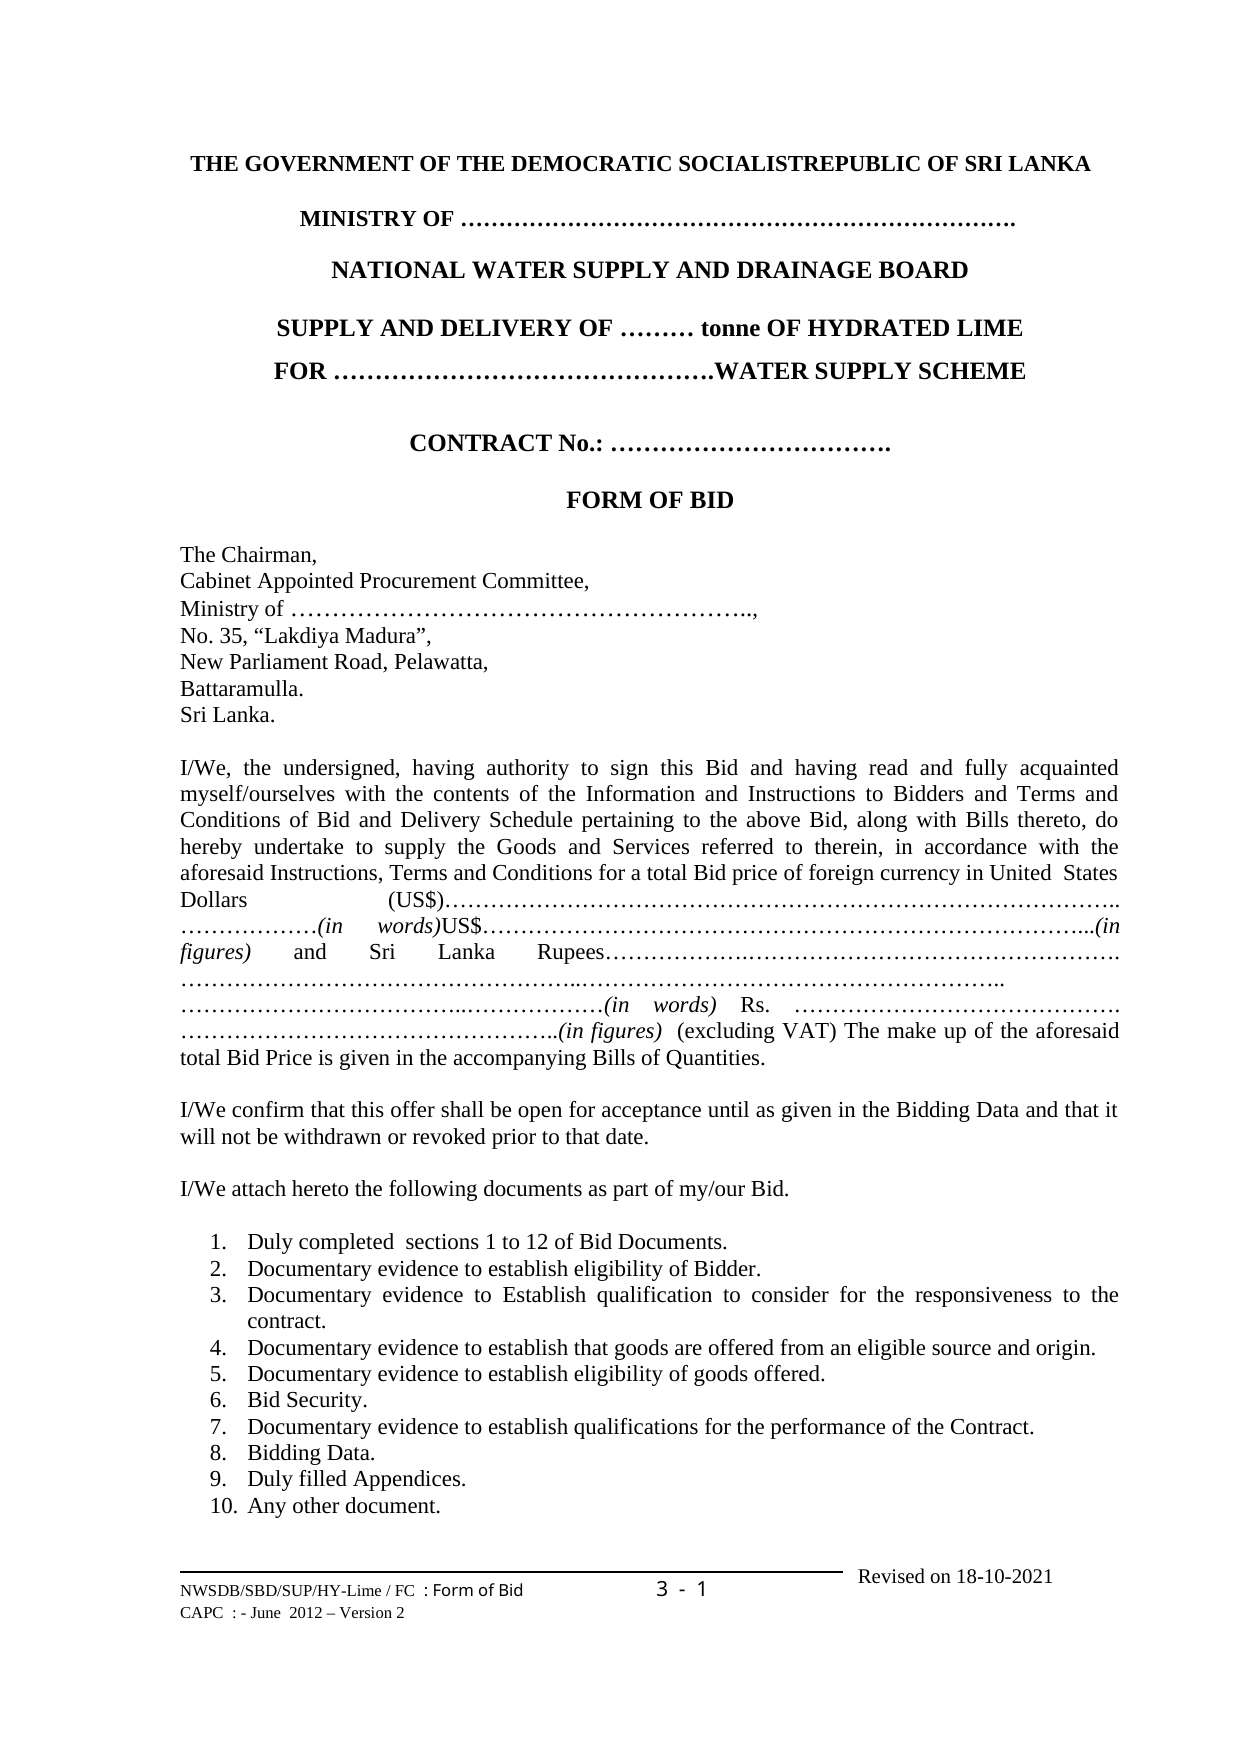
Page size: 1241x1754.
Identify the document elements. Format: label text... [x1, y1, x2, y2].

text Cabinet Appointed Procurement Committee, [180, 567, 1120, 593]
text MINISTRY OF ………………………………………………………………. [195, 205, 1120, 231]
list Bidding Data. [209, 1439, 1120, 1465]
list Any other document. [209, 1492, 1120, 1518]
text CONTRACT No.: ……………………………. [180, 428, 1120, 457]
text I/We confirm that this offer shall be open for acceptance until as given in the Bidding Data and that it will not be withdrawn or revoked prior to that date. [180, 1096, 1120, 1149]
text Battaramulla. [180, 675, 1120, 701]
list Documentary evidence to establish qualifications for the performance of the Contract. [209, 1413, 1120, 1439]
text NATIONAL WATER SUPPLY AND DRAINAGE BOARD [180, 256, 1120, 284]
text FORM OF BID [180, 486, 1120, 514]
list Documentary evidence to Establish qualification to consider for the responsiveness to the contract. [209, 1281, 1120, 1334]
text No. 35, “Lakdiya Madura”, [180, 622, 1120, 648]
text Sri Lanka. [180, 701, 1120, 727]
text FOR ……………………………………….WATER SUPPLY SCHEME [180, 356, 1120, 385]
text I/We attach hereto the following documents as part of my/our Bid. [180, 1176, 1120, 1202]
list Duly completed sections 1 to 12 of Bid Documents. [209, 1228, 1120, 1254]
list Documentary evidence to establish eligibility of goods offered. [209, 1360, 1120, 1386]
title THE GOVERNMENT OF THE DEMOCRATIC OF [161, 150, 1120, 176]
list Documentary evidence to establish eligibility of Bidder. [209, 1254, 1120, 1281]
list Duly filled Appendices. [209, 1465, 1120, 1492]
text Ministry of ……………………………………………….., [180, 593, 1120, 622]
list Documentary evidence to establish that goods are offered from an eligible source and origin. [209, 1334, 1120, 1360]
text New Parliament Road, Pelawatta, [180, 648, 1120, 675]
text I/We, the undersigned, having authority to sign this Bid and having read and fully acquainted myself/ourselves with the contents of the Information and Instructions to Bidders and Terms and Conditions of Bid and Delivery Schedule pertaining to the above Bid, along with Bills thereto, do hereby undertake to supply the Goods and Services referred to therein, in accordance with the aforesaid Instructions, Terms and Conditions for a total Bid price of foreign currency in United States Dollars (US$)……………………………………………………………………………..………………(in words)US$……………………………………………………………………...(in figures) and Sri Lanka Rupees……………….………………………………………….……………………………………………..………………………………………………..………………………………..………………(in words) Rs. …………………………………….…………………………………………..(in figures) (excluding VAT) The make up of the aforesaid total Bid Price is given in the accompanying Bills of Quantities. [180, 754, 1120, 1070]
text SUPPLY AND DELIVERY OF ……… tonne OF HYDRATED LIME [180, 313, 1120, 342]
list Bid Security. [209, 1386, 1120, 1413]
text The Chairman, [180, 541, 1120, 567]
